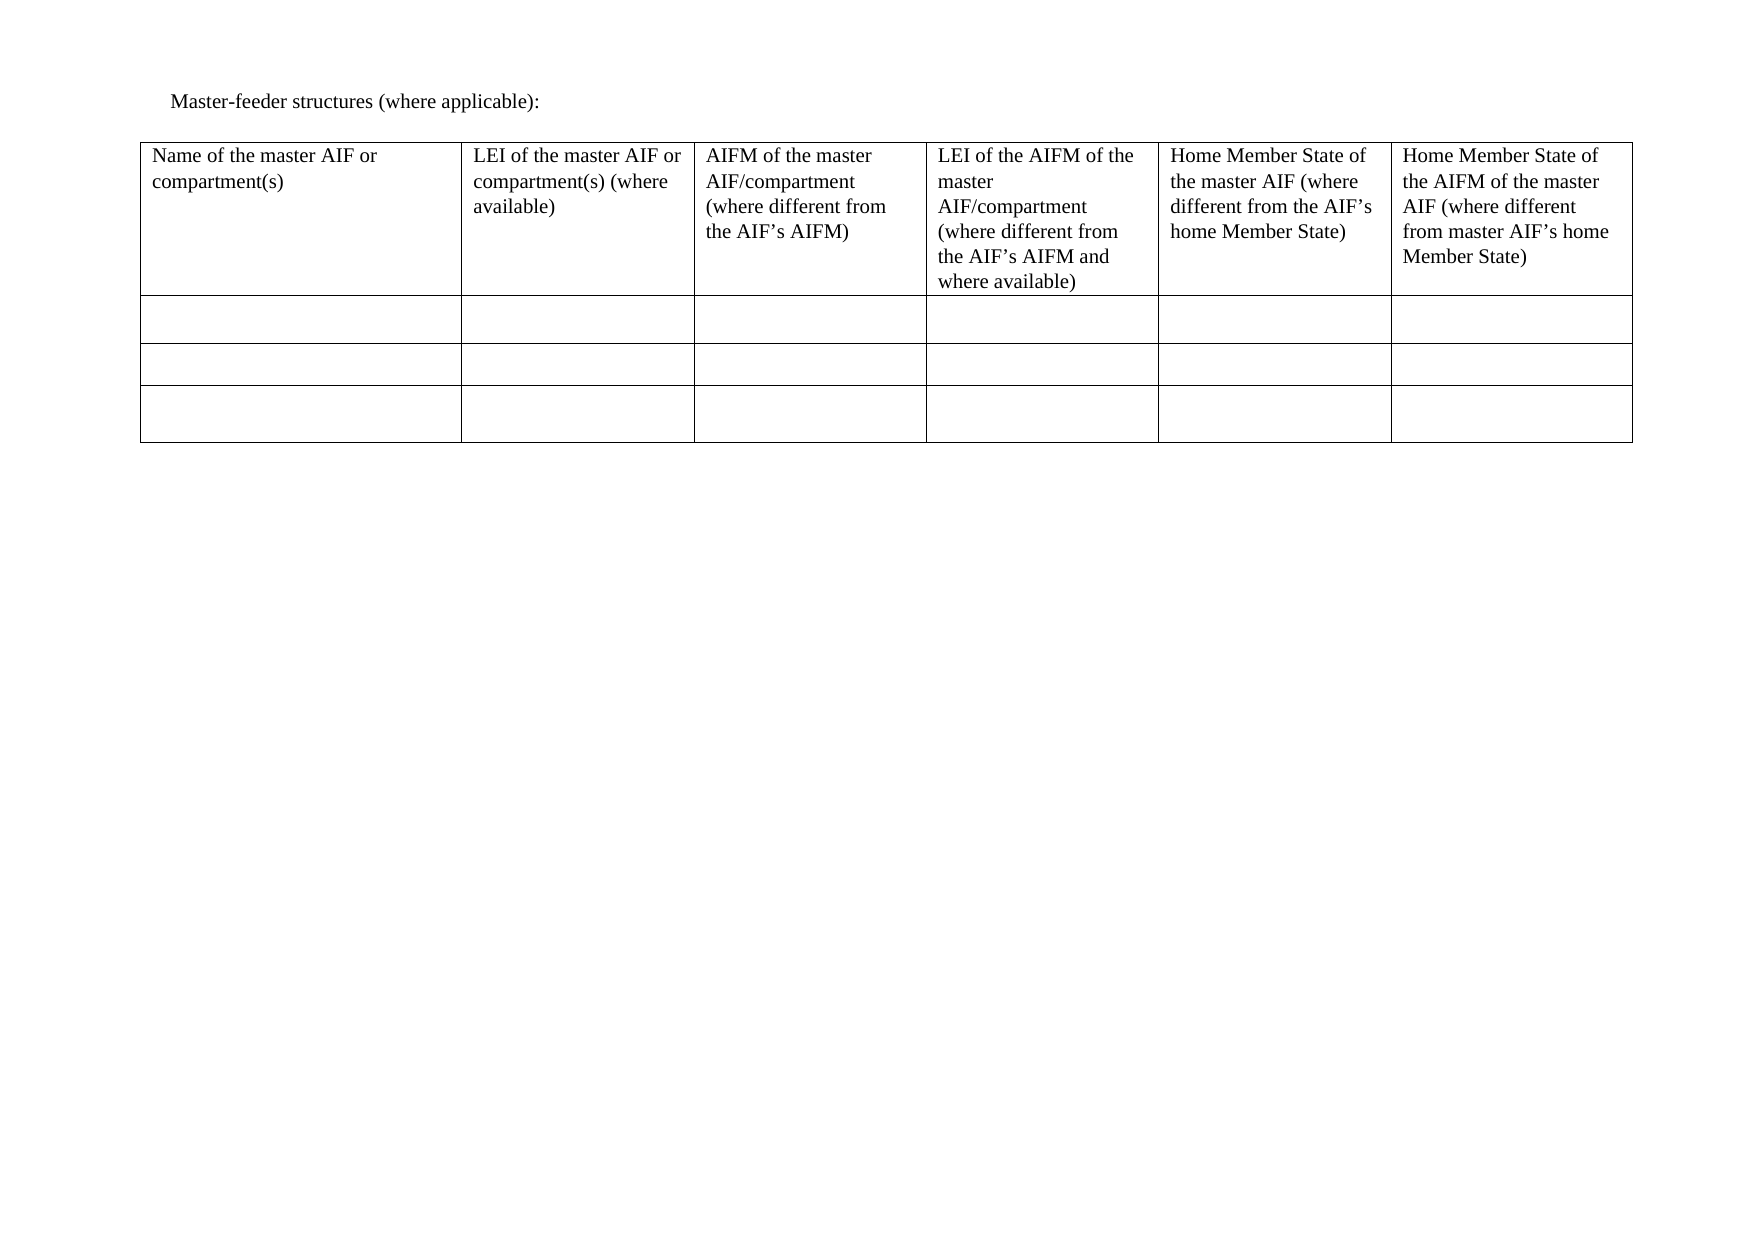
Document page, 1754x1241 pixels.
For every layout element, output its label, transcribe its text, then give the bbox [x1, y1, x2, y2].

table_cell [141, 386, 461, 442]
table_cell [1159, 296, 1391, 342]
table_cell [462, 386, 694, 442]
table_cell [927, 296, 1158, 342]
table_cell [927, 344, 1158, 385]
table_cell [1392, 344, 1632, 385]
table_cell [141, 296, 461, 342]
table_cell [1392, 296, 1632, 342]
table_cell [462, 344, 694, 385]
table_cell [462, 296, 694, 342]
table_header LEI of the master AIF or compartment(s) (where available) [462, 143, 694, 294]
table_cell [141, 344, 461, 385]
table_header Home Member State of the master AIF (where different from the AIF’s home Member State) [1159, 143, 1391, 294]
table_cell [927, 386, 1158, 442]
text Master-feeder structures (where applicable): [170, 89, 1581, 113]
table_header Name of the master AIF or compartment(s) [141, 143, 461, 294]
table_cell [695, 386, 926, 442]
table_header Home Member State of the AIFM of the master AIF (where different from master AIF’s home Member State) [1392, 143, 1632, 294]
table_cell [1392, 386, 1632, 442]
table_cell [1159, 344, 1391, 385]
table_header AIFM of the master AIF/compartment (where different from the AIF’s AIFM) [695, 143, 926, 294]
table_cell [695, 344, 926, 385]
table_header LEI of the AIFM of the master AIF/compartment (where different from the AIF’s AIFM and where available) [927, 143, 1158, 294]
table_cell [695, 296, 926, 342]
table_cell [1159, 386, 1391, 442]
